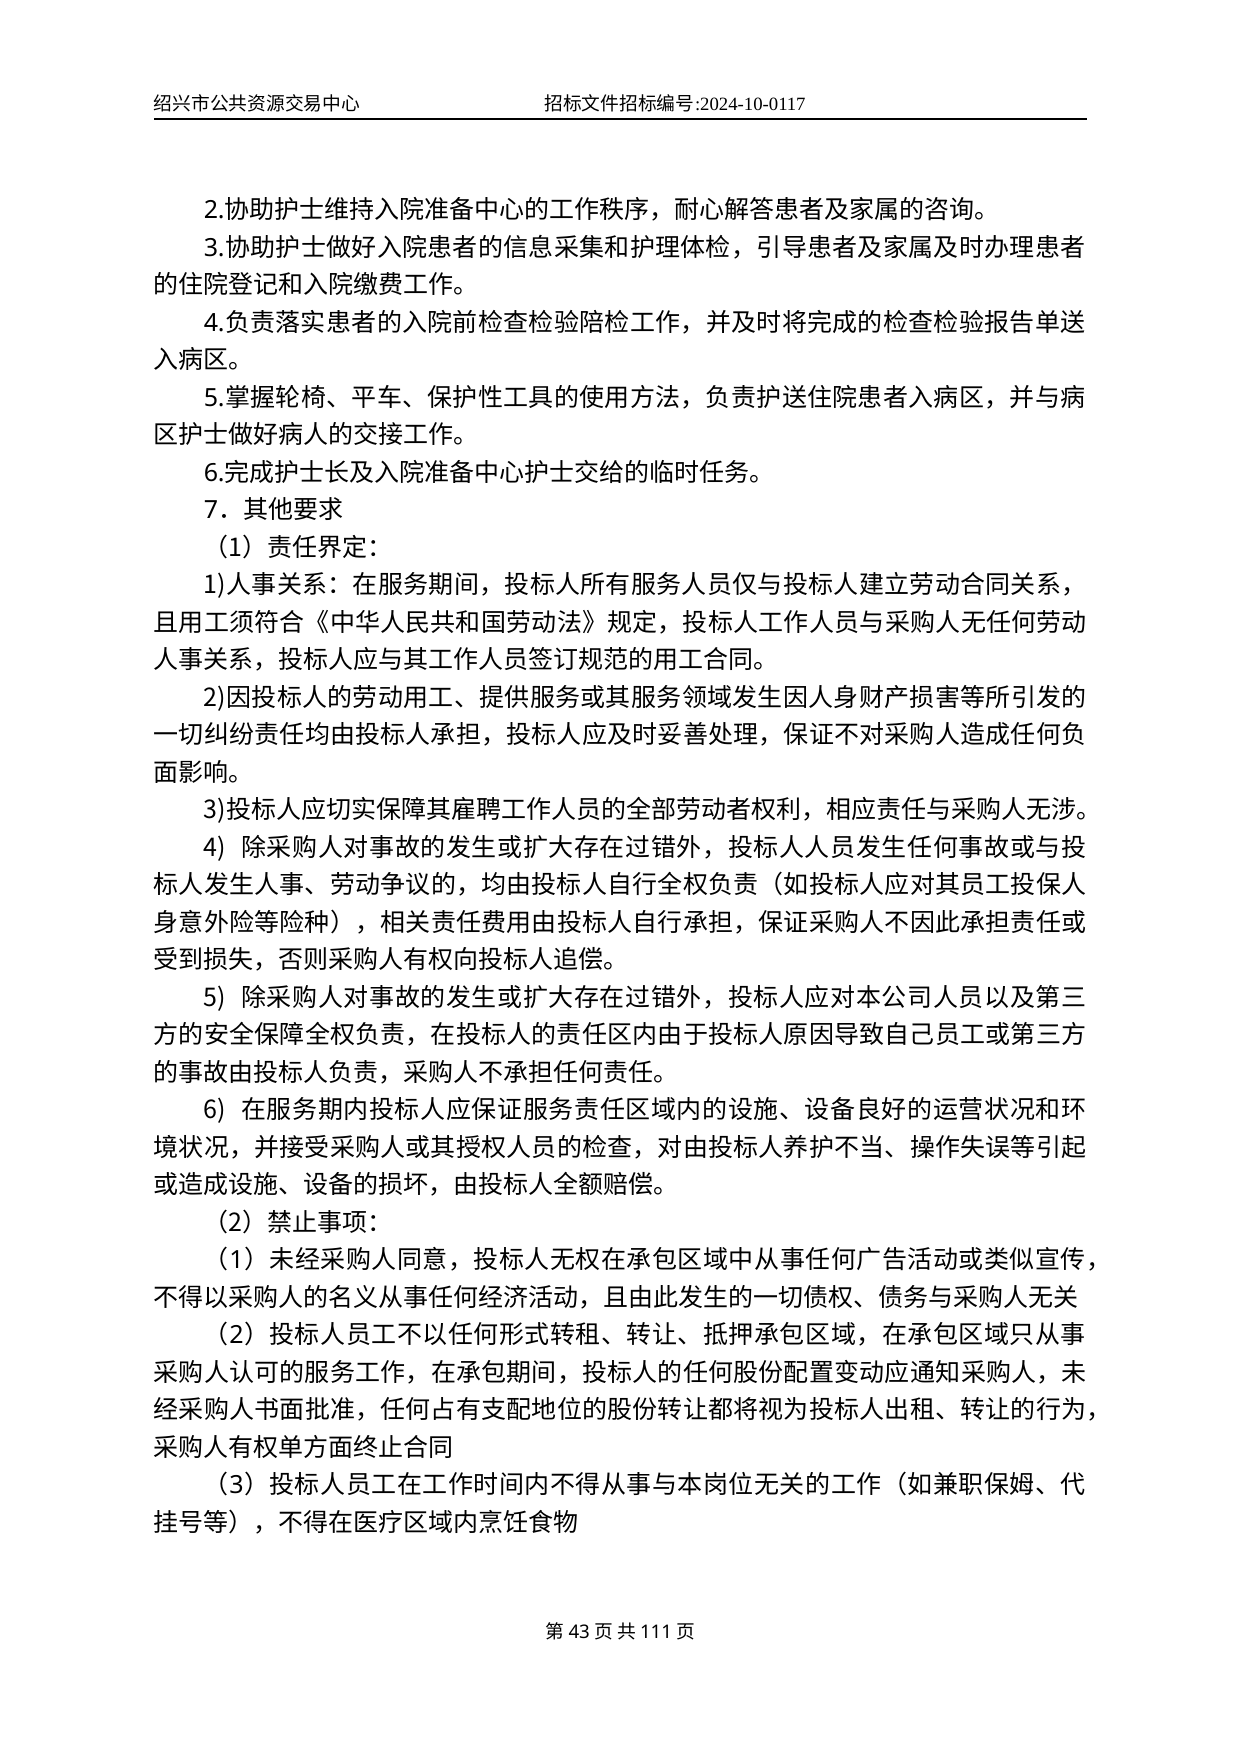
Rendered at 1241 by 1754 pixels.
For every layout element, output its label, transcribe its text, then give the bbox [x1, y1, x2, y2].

text 2)因投标人的劳动用工、提供服务或其服务领域发生因人身财产损害等所引发的一切纠纷责任均由投标人承担，投标人应及时妥善处理，保证不对采购人造成任何负面影响。 [153, 676, 1087, 789]
text 1)人事关系：在服务期间，投标人所有服务人员仅与投标人建立劳动合同关系，且用工须符合《中华人民共和国劳动法》规定，投标人工作人员与采购人无任何劳动人事关系，投标人应与其工作人员签订规范的用工合同。 [153, 564, 1087, 676]
text （2）禁止事项： [153, 1201, 1087, 1239]
text 3.协助护士做好入院患者的信息采集和护理体检，引导患者及家属及时办理患者的住院登记和入院缴费工作。 [153, 226, 1087, 301]
text 6) 在服务期内投标人应保证服务责任区域内的设施、设备良好的运营状况和环境状况，并接受采购人或其授权人员的检查，对由投标人养护不当、操作失误等引起或造成设施、设备的损坏，由投标人全额赔偿。 [153, 1089, 1087, 1201]
text 4) 除采购人对事故的发生或扩大存在过错外，投标人人员发生任何事故或与投标人发生人事、劳动争议的，均由投标人自行全权负责（如投标人应对其员工投保人身意外险等险种），相关责任费用由投标人自行承担，保证采购人不因此承担责任或受到损失，否则采购人有权向投标人追偿。 [153, 826, 1087, 976]
text 7．其他要求 [153, 489, 1087, 526]
text 6.完成护士长及入院准备中心护士交给的临时任务。 [153, 451, 1087, 489]
text （1）未经采购人同意，投标人无权在承包区域中从事任何广告活动或类似宣传，不得以采购人的名义从事任何经济活动，且由此发生的一切债权、债务与采购人无关 [153, 1239, 1087, 1314]
text 2.协助护士维持入院准备中心的工作秩序，耐心解答患者及家属的咨询。 [153, 189, 1087, 226]
text （2）投标人员工不以任何形式转租、转让、抵押承包区域，在承包区域只从事采购人认可的服务工作，在承包期间，投标人的任何股份配置变动应通知采购人，未经采购人书面批准，任何占有支配地位的股份转让都将视为投标人出租、转让的行为，采购人有权单方面终止合同 [153, 1314, 1087, 1464]
text 3)投标人应切实保障其雇聘工作人员的全部劳动者权利，相应责任与采购人无涉。 [153, 789, 1087, 826]
text 5.掌握轮椅、平车、保护性工具的使用方法，负责护送住院患者入病区，并与病区护士做好病人的交接工作。 [153, 376, 1087, 451]
text 4.负责落实患者的入院前检查检验陪检工作，并及时将完成的检查检验报告单送入病区。 [153, 301, 1087, 376]
text （3）投标人员工在工作时间内不得从事与本岗位无关的工作（如兼职保姆、代挂号等），不得在医疗区域内烹饪食物 [153, 1464, 1087, 1539]
text （1）责任界定： [153, 526, 1087, 564]
text 5) 除采购人对事故的发生或扩大存在过错外，投标人应对本公司人员以及第三方的安全保障全权负责，在投标人的责任区内由于投标人原因导致自己员工或第三方的事故由投标人负责，采购人不承担任何责任。 [153, 976, 1087, 1089]
